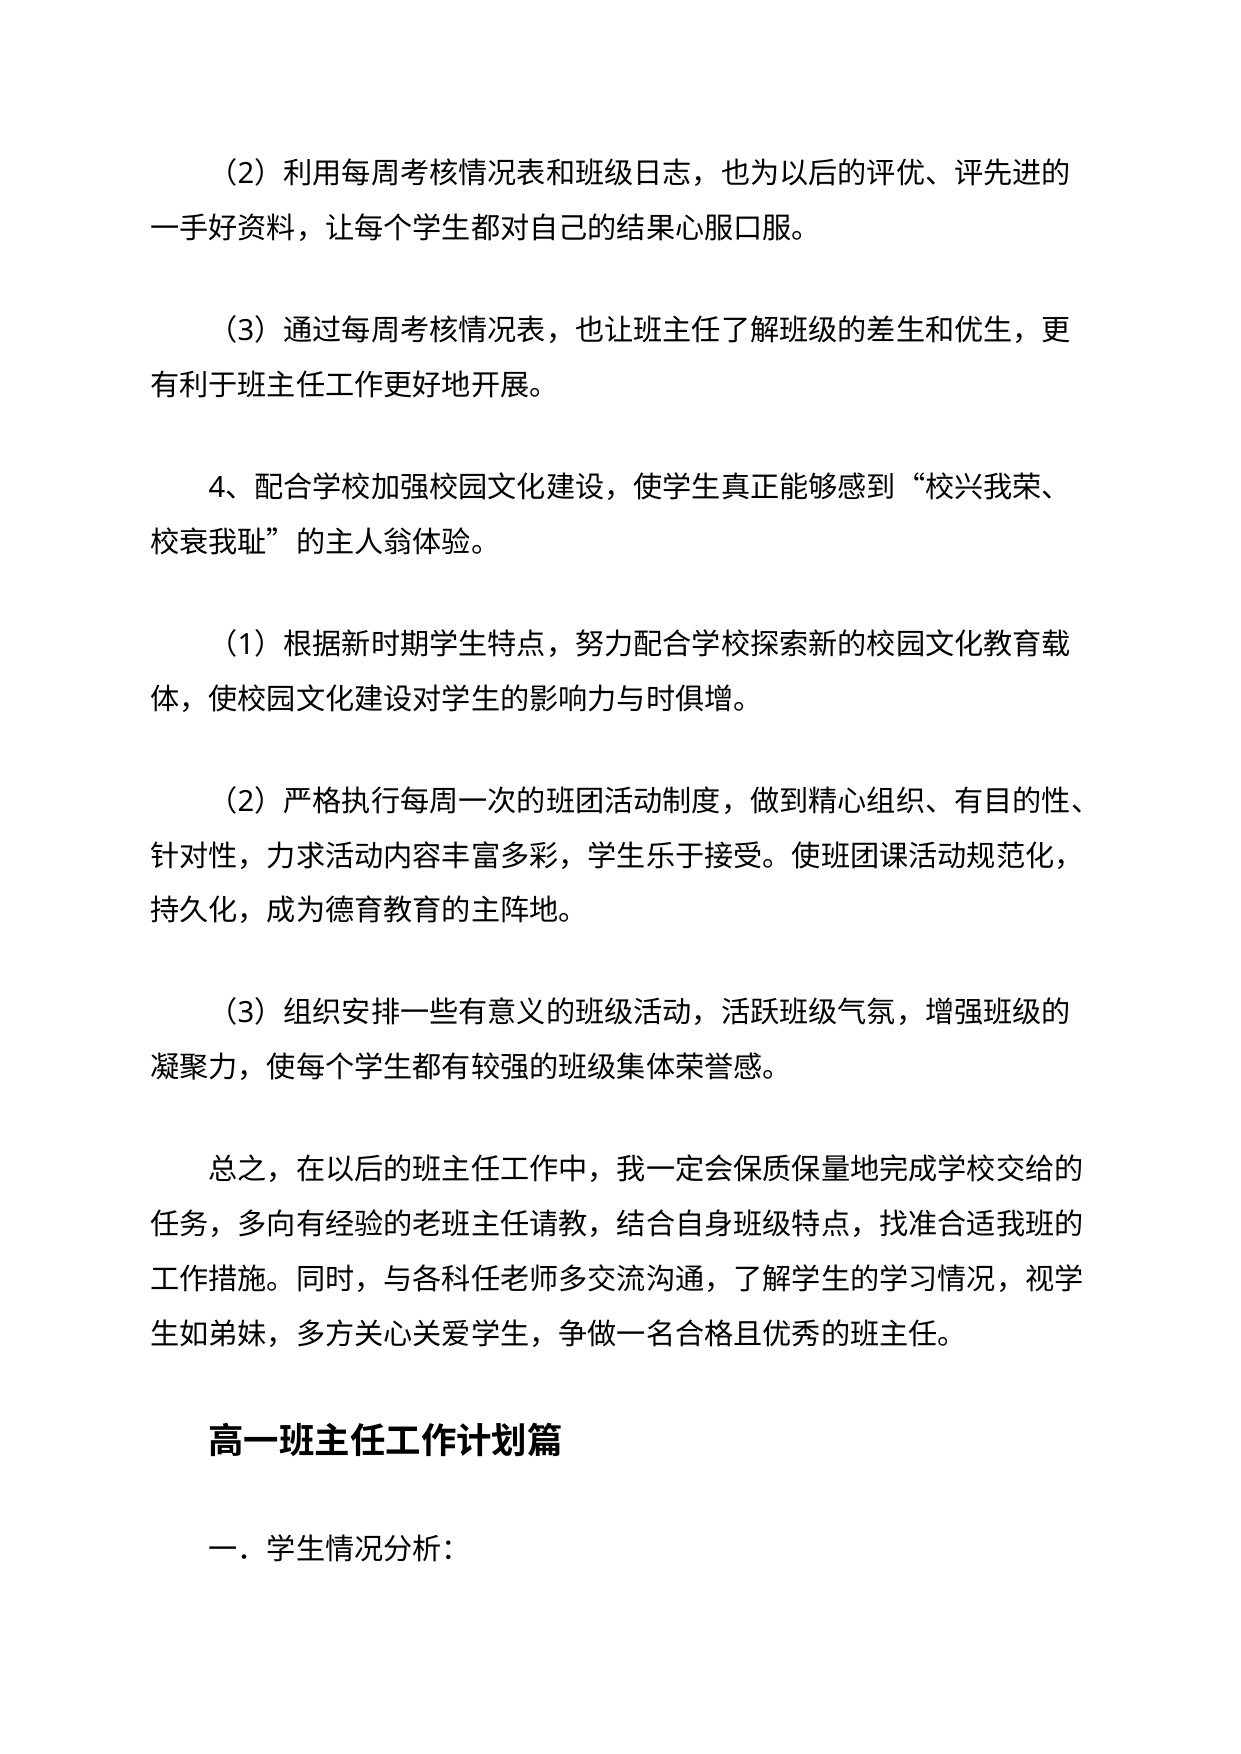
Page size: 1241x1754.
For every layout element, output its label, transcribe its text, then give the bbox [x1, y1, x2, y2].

text （3）通过每周考核情况表，也让班主任了解班级的差生和优生，更有利于班主任工作更好地开展。 [150, 307, 1090, 404]
text （2）利用每周考核情况表和班级日志，也为以后的评优、评先进的一手好资料，让每个学生都对自己的结果心服口服。 [150, 150, 1090, 247]
text 一．学生情况分析： [150, 1525, 1090, 1568]
text 总之，在以后的班主任工作中，我一定会保质保量地完成学校交给的任务，多向有经验的老班主任请教，结合自身班级特点，找准合适我班的工作措施。同时，与各科任老师多交流沟通，了解学生的学习情况，视学生如弟妹，多方关心关爱学生，争做一名合格且优秀的班主任。 [150, 1146, 1090, 1352]
text 高一班主任工作计划篇 [150, 1412, 1090, 1463]
text （2）严格执行每周一次的班团活动制度，做到精心组织、有目的性、针对性，力求活动内容丰富多彩，学生乐于接受。使班团课活动规范化，持久化，成为德育教育的主阵地。 [150, 777, 1090, 929]
text 4、配合学校加强校园文化建设，使学生真正能够感到“校兴我荣、校衰我耻”的主人翁体验。 [150, 463, 1090, 561]
text （3）组织安排一些有意义的班级活动，活跃班级气氛，增强班级的凝聚力，使每个学生都有较强的班级集体荣誉感。 [150, 989, 1090, 1086]
text （1）根据新时期学生特点，努力配合学校探索新的校园文化教育载体，使校园文化建设对学生的影响力与时俱增。 [150, 620, 1090, 718]
